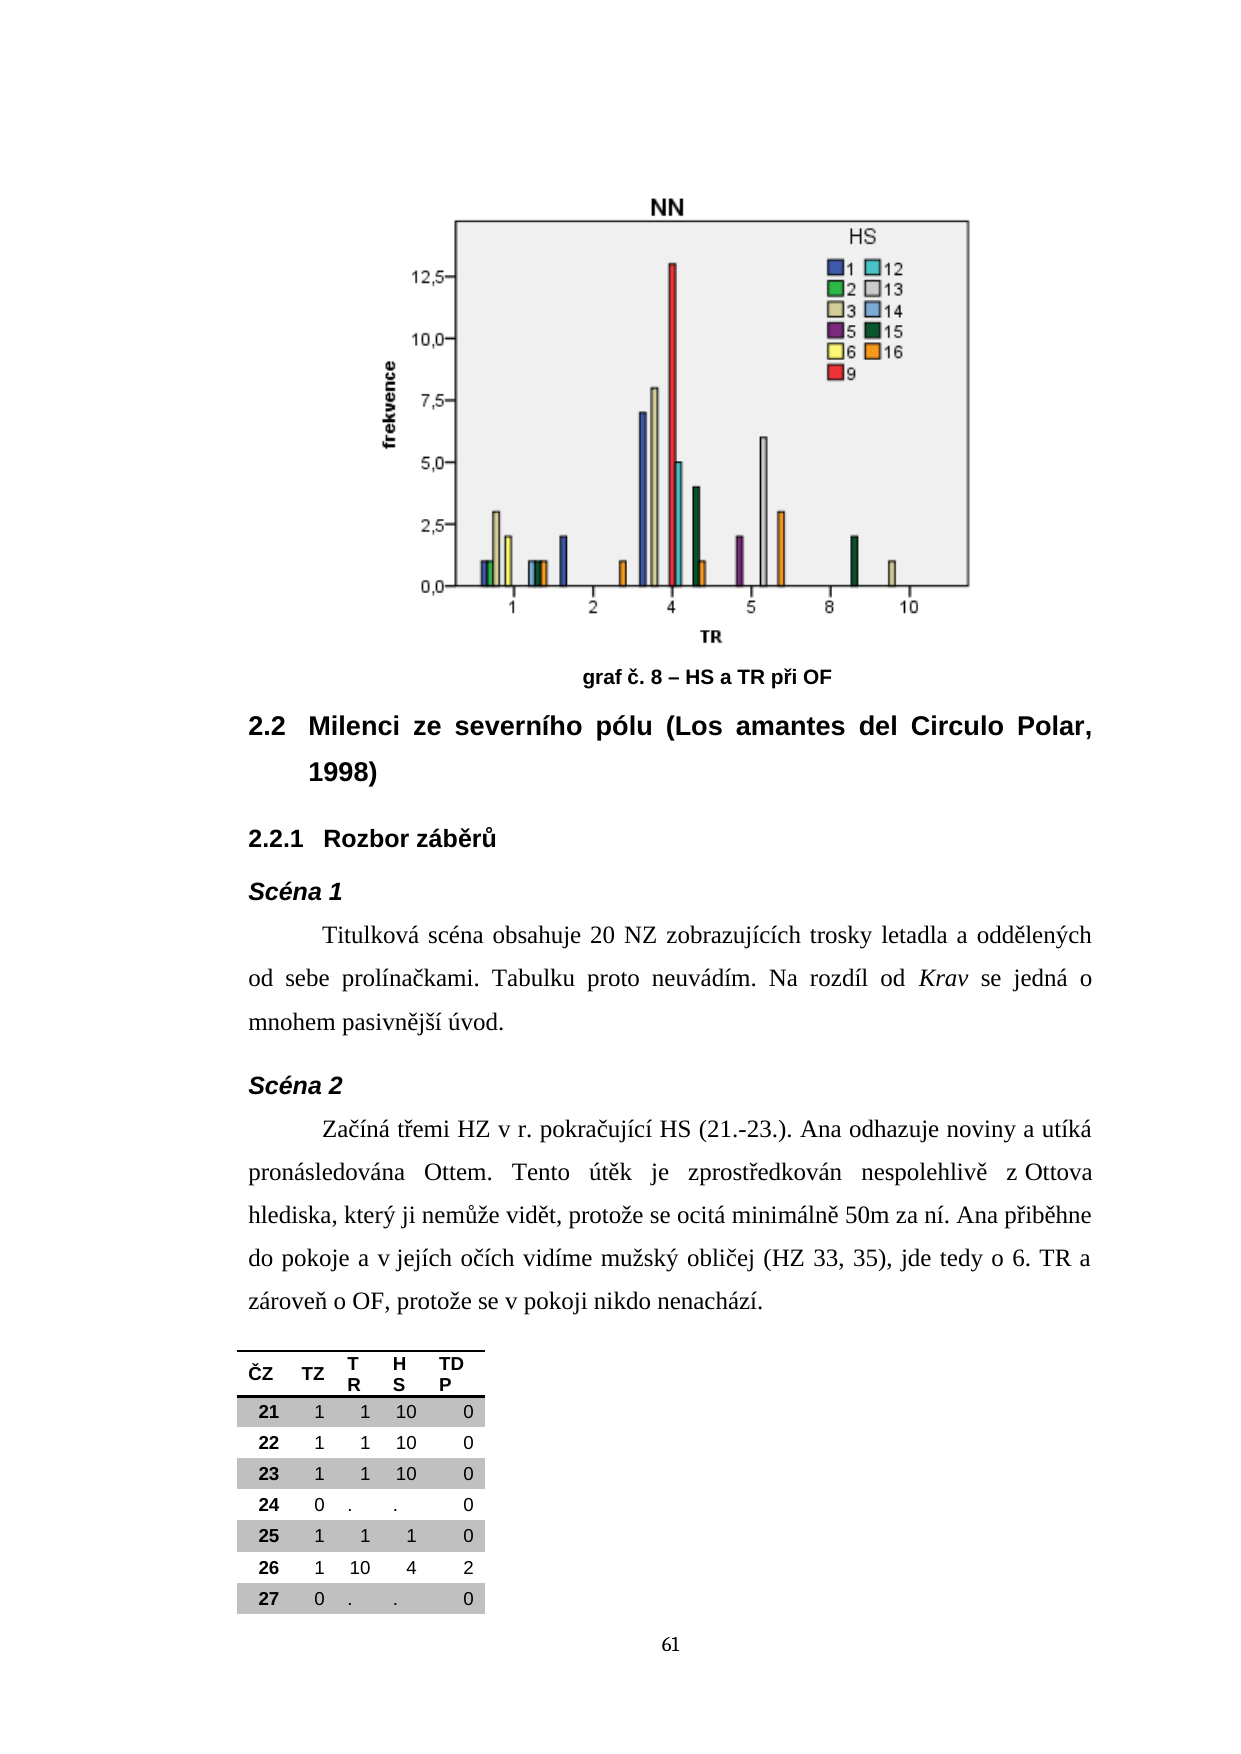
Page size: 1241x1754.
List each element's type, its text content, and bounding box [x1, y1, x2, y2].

text Titulková scéna obsahuje 20 NZ zobrazujících trosky letadla a oddělených od sebe prolínačkami. Tabulku proto neuvádím. Na rozdíl od Krav se jedná o mnohem pasivnější úvod. [248, 920, 1092, 1035]
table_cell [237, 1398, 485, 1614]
subtitle Milenci ze severního pólu (Los amantes del Circulo Polar, 1998) [248, 709, 1092, 788]
picture [364, 177, 976, 665]
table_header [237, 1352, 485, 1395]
text Začíná třemi HZ v r. pokračující HS (21.-23.). Ana odhazuje noviny a utíká pronásledována Ottem. Tento útěk je zprostředkován nespolehlivě z Ottova hlediska, který ji nemůže vidět, protože se ocitá minimálně 50m za ní. Ana přiběhne do pokoje a v jejích očích vidíme mužský obličej (HZ 33, 35), jde tedy o 6. TR a zároveň o OF, protože se v pokoji nikdo nenachází. [248, 1114, 1092, 1315]
subtitle Scéna 2 [248, 1071, 1092, 1099]
text graf č. 8 – HS a TR při OF [248, 665, 1092, 689]
subtitle Scéna 1 [248, 877, 1092, 906]
subtitle Rozbor záběrů [248, 824, 1092, 853]
